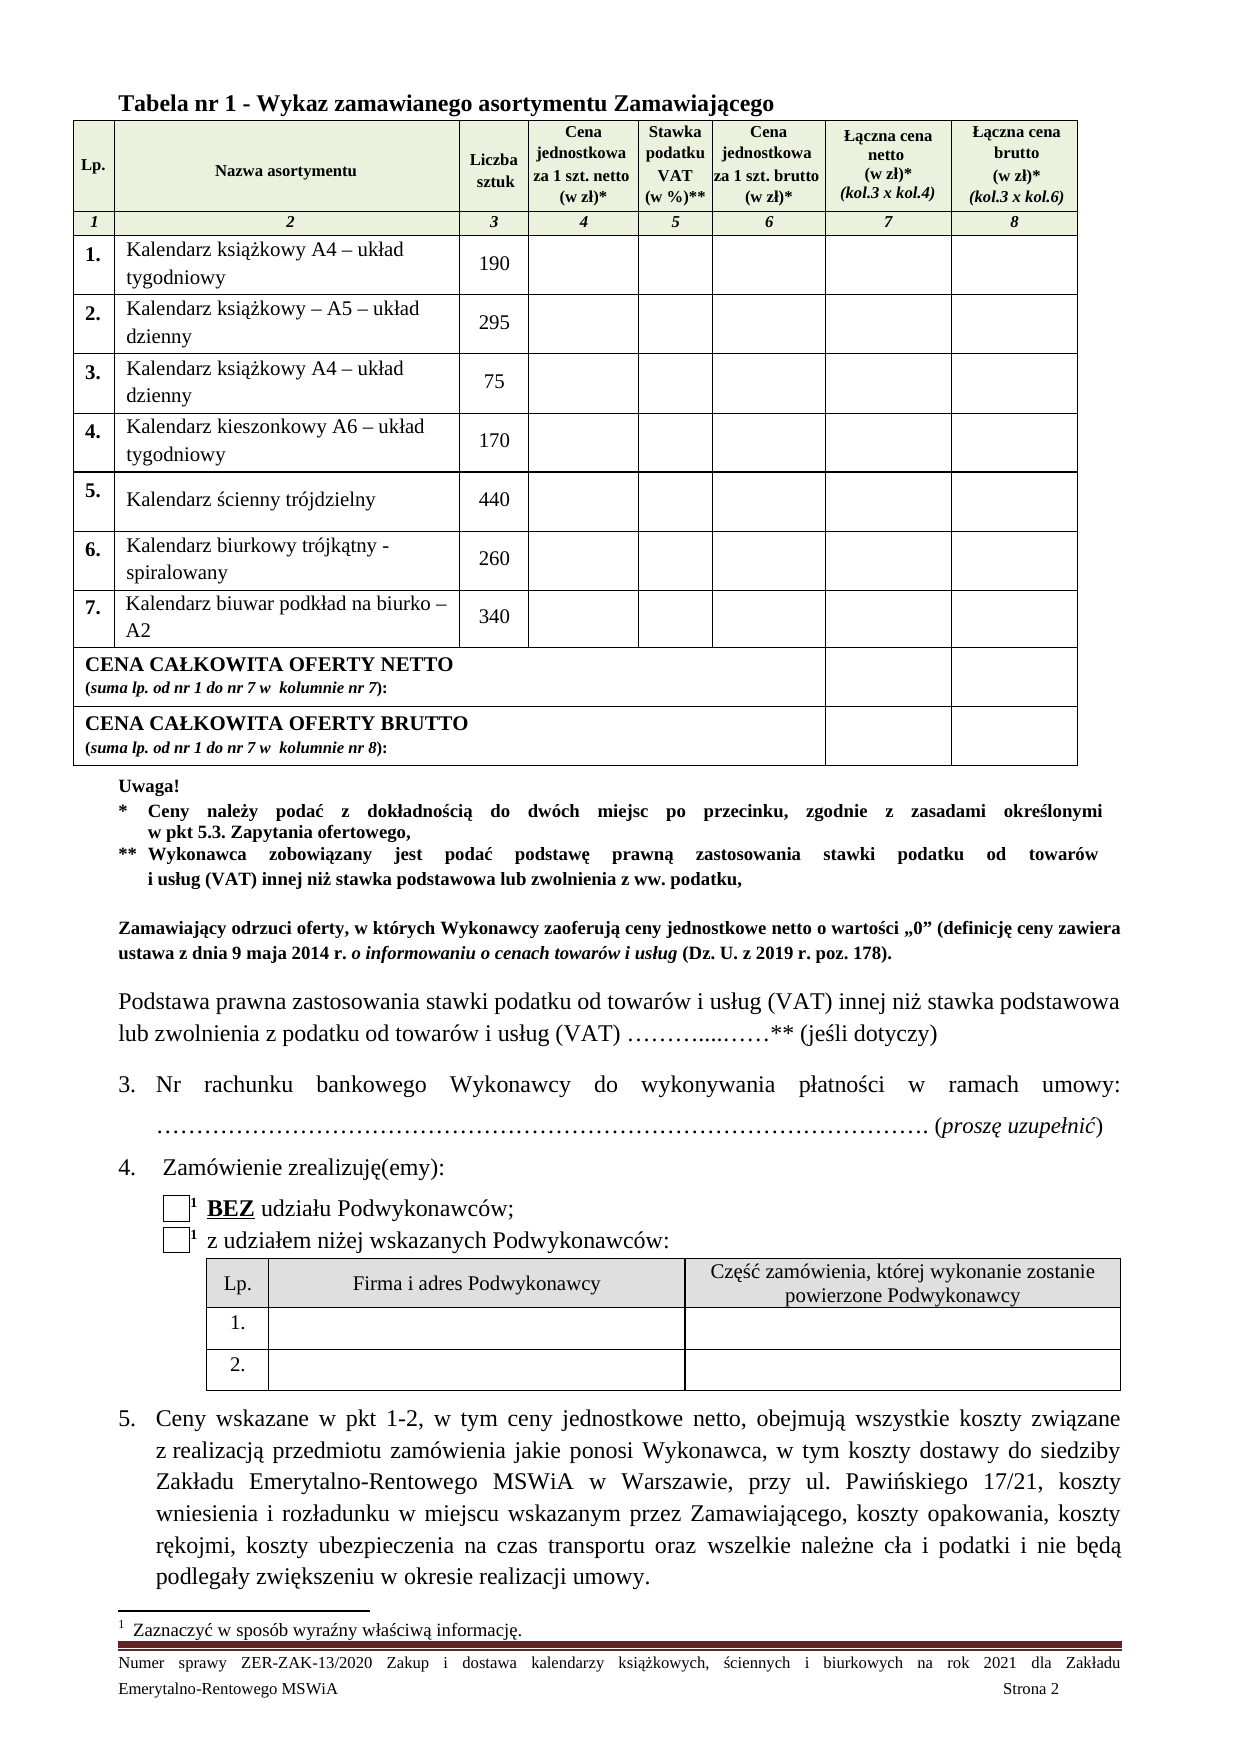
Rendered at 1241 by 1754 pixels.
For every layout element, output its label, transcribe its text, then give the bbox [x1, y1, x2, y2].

table_cell [639, 236, 712, 294]
table_header Łączna cena brutto (w zł)* (kol.3 x kol.6) [952, 121, 1077, 211]
table_cell [269, 1308, 684, 1348]
table_cell [952, 648, 1077, 706]
table_cell 8 [952, 212, 1077, 235]
text ** Wykonawca zobowiązany jest podać podstawę prawną zastosowania stawki podatku od towarów i usług (VAT) innej niż stawka podstawowa lub zwolnienia z ww. podatku, [118, 843, 1122, 889]
table_cell 1 [74, 212, 114, 235]
text 1 z udziałem niżej wskazanych Podwykonawców: [162, 1226, 1122, 1253]
table_cell 75 [460, 354, 528, 412]
table_cell [952, 354, 1077, 412]
table_cell [529, 473, 638, 531]
table_header Firma i adres Podwykonawcy [269, 1259, 684, 1307]
table_cell [952, 473, 1077, 531]
table_cell [713, 354, 825, 412]
table_header Łączna cena netto (w zł)* (kol.3 x kol.4) [826, 121, 951, 211]
table_header Lp. [74, 121, 114, 211]
table_cell [826, 532, 951, 589]
table_cell CENA CAŁKOWITA OFERTY NETTO (suma lp. od nr 1 do nr 7 w kolumnie nr 7): [74, 648, 825, 706]
table_cell [826, 473, 951, 531]
table_cell [269, 1350, 684, 1390]
table_cell Kalendarz ścienny trójdzielny [115, 473, 459, 531]
table_header Część zamówienia, której wykonanie zostanie powierzone Podwykonawcy [686, 1259, 1120, 1307]
table_cell 340 [460, 591, 528, 647]
text Uwaga! [118, 775, 1122, 796]
table_cell [639, 591, 712, 647]
table_cell 170 [460, 414, 528, 471]
table_cell Kalendarz biuwar podkład na biurko – A2 [115, 591, 459, 647]
list Nr rachunku bankowego Wykonawcy do wykonywania płatności w ramach umowy: ……………………………………………………………………………………. (proszę uzupełnić) [118, 1070, 1122, 1139]
table_cell 3 [460, 212, 528, 235]
table_cell 295 [460, 295, 528, 353]
table_cell Kalendarz książkowy A4 – układ tygodniowy [115, 236, 459, 294]
table_cell [952, 414, 1077, 471]
table_cell [826, 414, 951, 471]
table_cell [529, 236, 638, 294]
table_cell [529, 414, 638, 471]
table_cell Kalendarz kieszonkowy A6 – układ tygodniowy [115, 414, 459, 471]
table_cell 5 [639, 212, 712, 235]
list Podstawa prawna zastosowania stawki podatku od towarów i usług (VAT) innej niż stawka podstawowa lub zwolnienia z podatku od towarów i usług (VAT) ………....……** (jeśli dotyczy) [118, 987, 1122, 1046]
table_cell [74, 354, 114, 412]
table_cell 440 [460, 473, 528, 531]
table_cell [826, 354, 951, 412]
table_cell [639, 532, 712, 589]
table_cell [686, 1350, 1120, 1390]
table_cell [952, 236, 1077, 294]
table_header Cena jednostkowa za 1 szt. brutto (w zł)* [713, 121, 825, 211]
list Ceny wskazane w pkt 1-2, w tym ceny jednostkowe netto, obejmują wszystkie koszty związane z realizacją przedmiotu zamówienia jakie ponosi Wykonawca, w tym koszty dostawy do siedziby Zakładu Emerytalno-Rentowego MSWiA w Warszawie, przy ul. Pawińskiego 17/21, koszty wniesienia i rozładunku w miejscu wskazanym przez Zamawiającego, koszty opakowania, koszty rękojmi, koszty ubezpieczenia na czas transportu oraz wszelkie należne cła i podatki i nie będą podlegały zwiększeniu w okresie realizacji umowy. [118, 1404, 1122, 1590]
table_cell [74, 532, 114, 589]
table_cell 2. [207, 1350, 268, 1390]
text Zamawiający odrzuci oferty, w których Wykonawcy zaoferują ceny jednostkowe netto o wartości „0” (definicję ceny zawiera ustawa z dnia 9 maja 2014 r. o informowaniu o cenach towarów i usług (Dz. U. z 2019 r. poz. 178). [118, 917, 1122, 963]
table_cell [826, 707, 951, 765]
text * Ceny należy podać z dokładnością do dwóch miejsc po przecinku, zgodnie z zasadami określonymi w pkt 5.3. Zapytania ofertowego, [118, 799, 1122, 843]
table_header Cena jednostkowa za 1 szt. netto (w zł)* [529, 121, 638, 211]
table_cell [74, 591, 114, 647]
table_cell [713, 295, 825, 353]
table_cell [529, 354, 638, 412]
table_cell Kalendarz książkowy A4 – układ dzienny [115, 354, 459, 412]
table_cell [713, 414, 825, 471]
table_cell [713, 532, 825, 589]
table_cell 2 [115, 212, 459, 235]
table_cell [826, 648, 951, 706]
list Tabela nr 1 - Wykaz zamawianego asortymentu Zamawiającego [118, 89, 1122, 116]
table_cell [639, 473, 712, 531]
table_cell [639, 354, 712, 412]
table_cell [686, 1308, 1120, 1348]
table_cell [529, 591, 638, 647]
table_cell Kalendarz biurkowy trójkątny - spiralowany [115, 532, 459, 589]
table_cell [529, 532, 638, 589]
table_cell [529, 295, 638, 353]
table_cell CENA CAŁKOWITA OFERTY BRUTTO (suma lp. od nr 1 do nr 7 w kolumnie nr 8): [74, 707, 825, 765]
table_cell 190 [460, 236, 528, 294]
table_cell Kalendarz książkowy – A5 – układ dzienny [115, 295, 459, 353]
table_cell [952, 591, 1077, 647]
table_header Lp. [207, 1259, 268, 1307]
table_cell [74, 236, 114, 294]
table_cell 6 [713, 212, 825, 235]
table_cell 260 [460, 532, 528, 589]
table_cell 1. [207, 1308, 268, 1348]
text BEZ udziału Podwykonawców; [162, 1194, 1122, 1222]
table_cell [952, 532, 1077, 589]
table_cell 4 [529, 212, 638, 235]
table_cell [952, 707, 1077, 765]
table_cell [952, 295, 1077, 353]
table_cell [826, 591, 951, 647]
table_cell [826, 295, 951, 353]
table_cell [639, 414, 712, 471]
table_cell [826, 236, 951, 294]
table_cell [639, 295, 712, 353]
table_header Nazwa asortymentu [115, 121, 459, 211]
table_cell [713, 236, 825, 294]
table_cell [713, 473, 825, 531]
table_header Stawka podatku VAT (w %)** [639, 121, 712, 211]
table_header Liczba sztuk [460, 121, 528, 211]
table_cell [713, 591, 825, 647]
table_cell [74, 473, 114, 531]
list Zamówienie zrealizuję(emy): [118, 1153, 1122, 1180]
table_cell [74, 295, 114, 353]
table_cell 7 [826, 212, 951, 235]
table_cell [74, 414, 114, 471]
